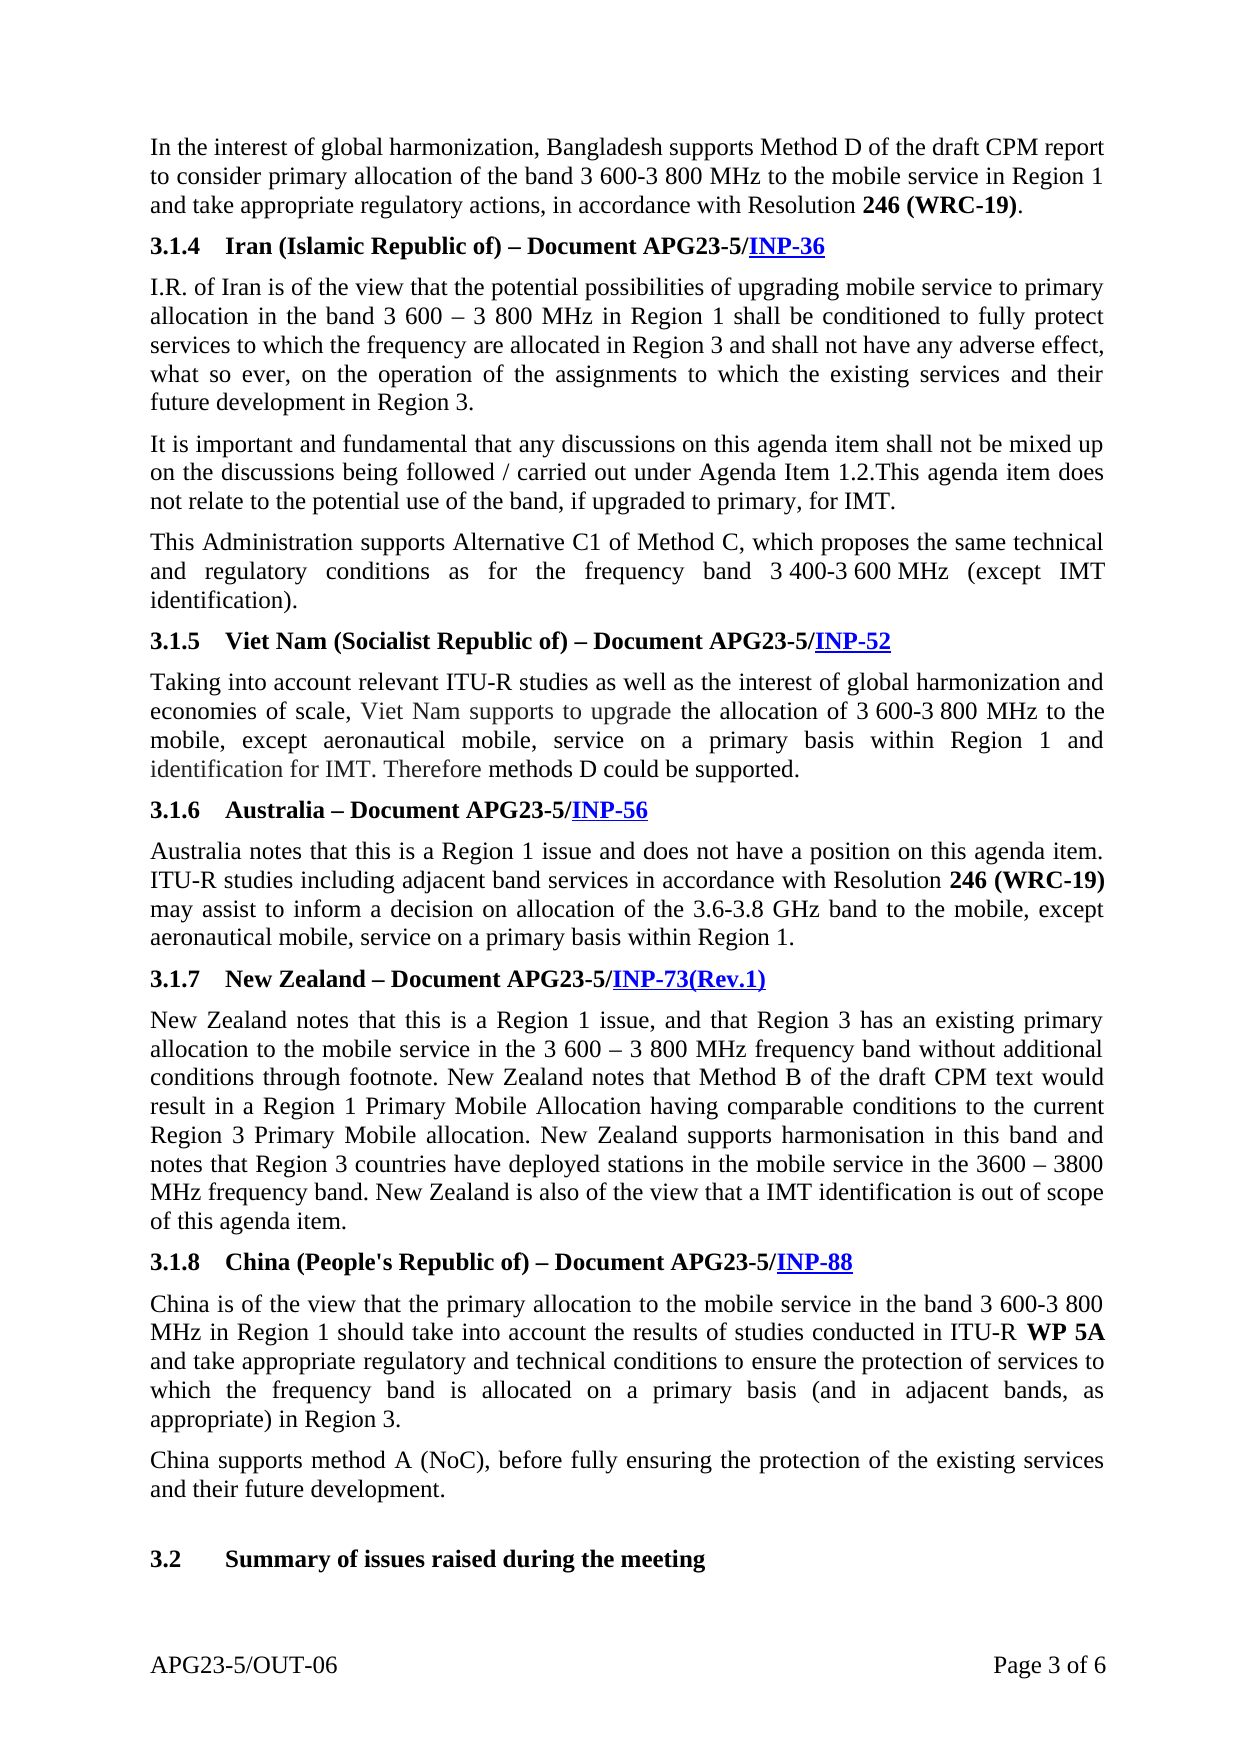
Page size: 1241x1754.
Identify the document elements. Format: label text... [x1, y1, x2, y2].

text This Administration supports Alternative C1 of Method C, which proposes the same technical and regulatory conditions as for the frequency band 3 400-3 600 MHz (except IMT identification). [150, 527, 1105, 614]
text New Zealand notes that this is a Region 1 issue, and that Region 3 has an existing primary allocation to the mobile service in the 3 600 – 3 800 MHz frequency band without additional conditions through footnote. New Zealand notes that Method B of the draft CPM text would result in a Region 1 Primary Mobile Allocation having comparable conditions to the current Region 3 Primary Mobile allocation. New Zealand supports harmonisation in this band and notes that Region 3 countries have deployed stations in the mobile service in the 3600 – 3800 MHz frequency band. New Zealand is also of the view that a IMT identification is out of scope of this agenda item. [150, 1005, 1105, 1235]
text Australia notes that this is a Region 1 issue and does not have a position on this agenda item. ITU-R studies including adjacent band services in accordance with Resolution 246 (WRC-19) may assist to inform a decision on allocation of the 3.6-3.8 GHz band to the mobile, except aeronautical mobile, service on a primary basis within Region 1. [150, 836, 1105, 951]
text In the interest of global harmonization, Bangladesh supports Method D of the draft CPM report to consider primary allocation of the band 3 600-3 800 MHz to the mobile service in Region 1 and take appropriate regulatory actions, in accordance with Resolution 246 (WRC-19). [150, 132, 1105, 219]
text 3.2 Summary of issues raised during the meeting [150, 1544, 1105, 1572]
text 3.1.6 Australia – Document APG23-5/INP-56 [150, 795, 1105, 824]
text 3.1.5 Viet Nam (Socialist Republic of) – Document APG23-5/INP-52 [150, 626, 1105, 655]
text 3.1.4 Iran (Islamic Republic of) – Document APG23-5/INP-36 [150, 231, 1105, 260]
text China is of the view that the primary allocation to the mobile service in the band 3 600-3 800 MHz in Region 1 should take into account the results of studies conducted in ITU-R WP 5A and take appropriate regulatory and technical conditions to ensure the protection of services to which the frequency band is allocated on a primary basis (and in adjacent bands, as appropriate) in Region 3. [150, 1289, 1105, 1432]
text It is important and fundamental that any discussions on this agenda item shall not be mixed up on the discussions being followed / carried out under Agenda Item 1.2.This agenda item does not relate to the potential use of the band, if upgraded to primary, for IMT. [150, 429, 1105, 515]
text I.R. of Iran is of the view that the potential possibilities of upgrading mobile service to primary allocation in the band 3 600 – 3 800 MHz in Region 1 shall be conditioned to fully protect services to which the frequency are allocated in Region 3 and shall not have any adverse effect, what so ever, on the operation of the assignments to which the existing services and their future development in Region 3. [150, 272, 1105, 416]
text Taking into account relevant ITU-R studies as well as the interest of global harmonization and economies of scale, Viet Nam supports to upgrade the allocation of 3 600-3 800 MHz to the mobile, except aeronautical mobile, service on a primary basis within Region 1 and identification for IMT. Therefore methods D could be supported. [150, 667, 1105, 782]
text China supports method A (NoC), before fully ensuring the protection of the existing services and their future development. [150, 1445, 1105, 1502]
text 3.1.8 China (People's Republic of) – Document APG23-5/INP-88 [150, 1247, 1105, 1276]
text 3.1.7 New Zealand – Document APG23-5/INP-73(Rev.1) [150, 964, 1105, 992]
